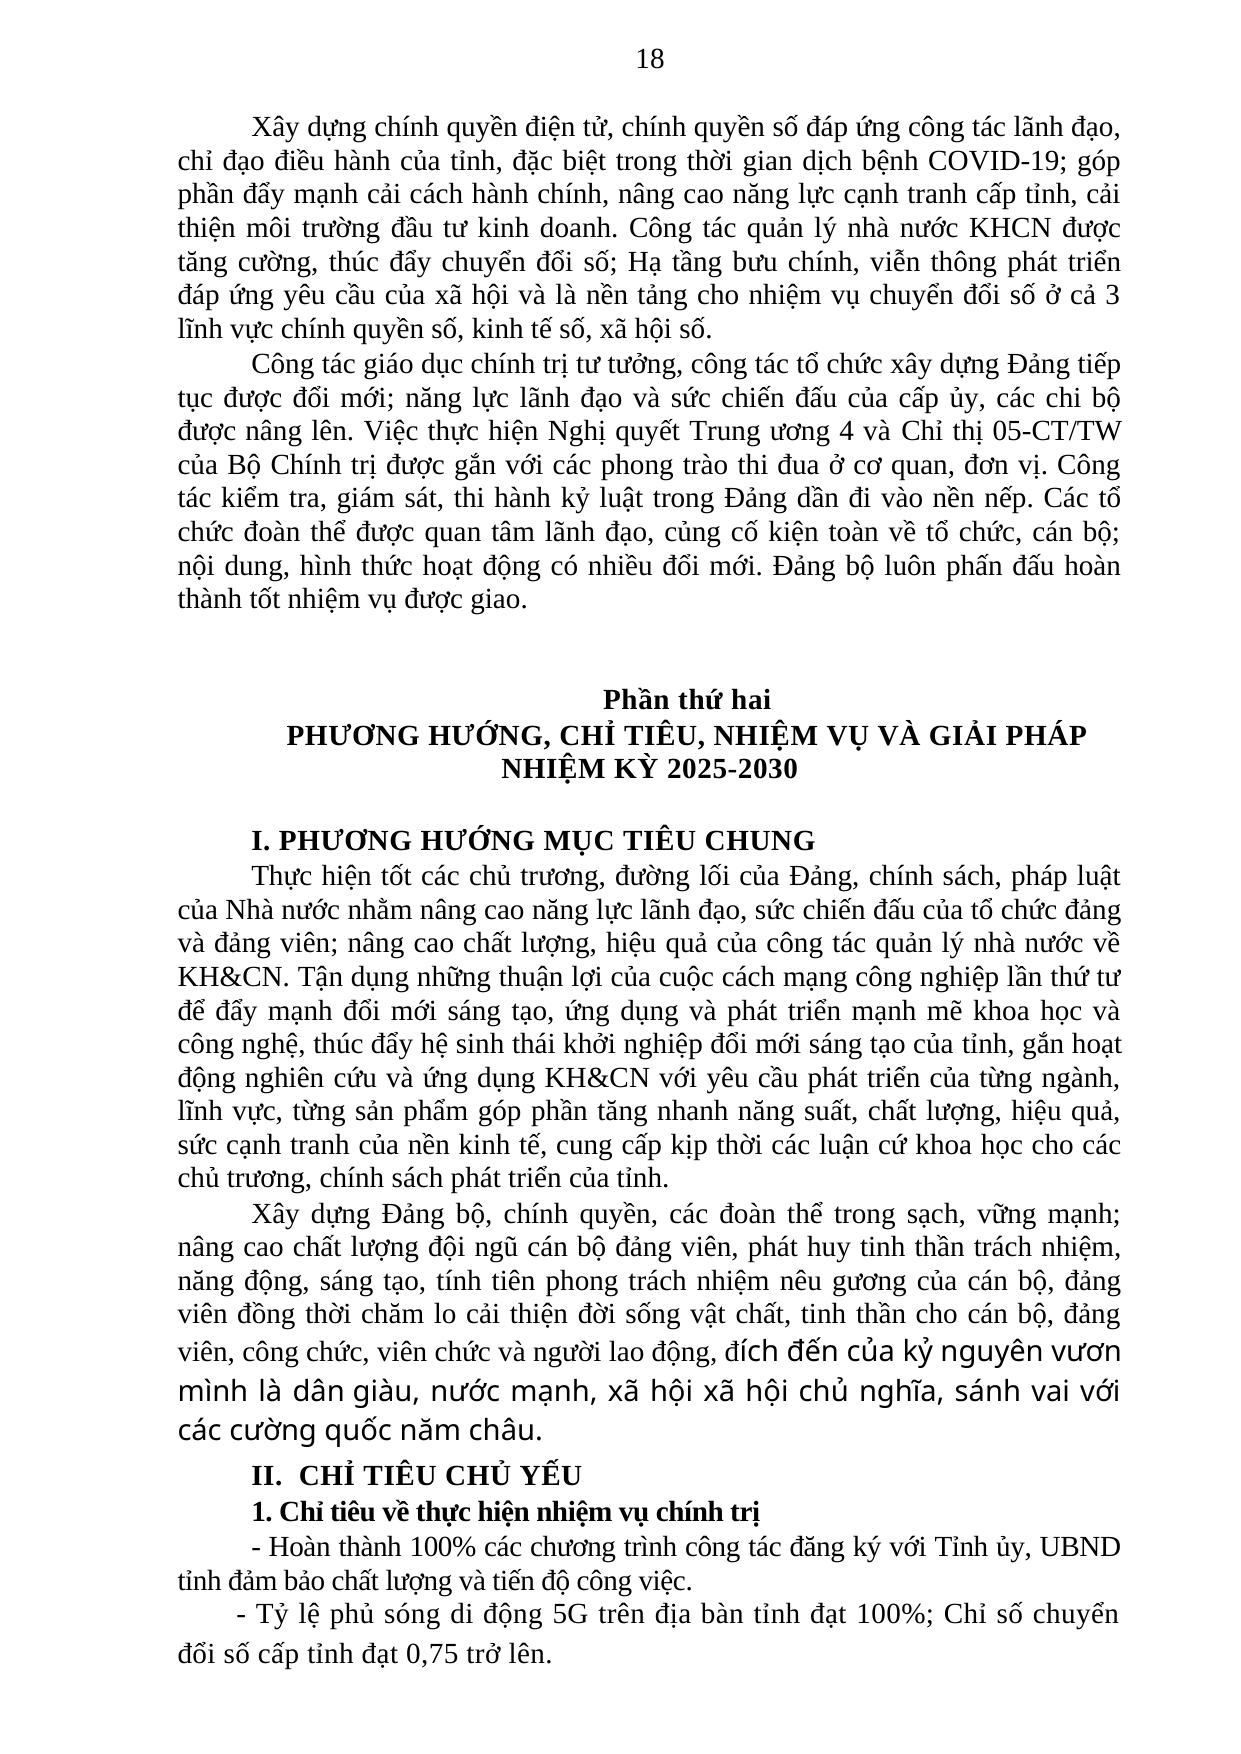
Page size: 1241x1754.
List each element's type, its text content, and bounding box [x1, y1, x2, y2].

text II. CHỈ TIÊU CHỦ YẾU [177, 1458, 1122, 1492]
text Xây dựng Đảng bộ, chính quyền, các đoàn thể trong sạch, vững mạnh; nâng cao chất lượng đội ngũ cán bộ đảng viên, phát huy tinh thần trách nhiệm, năng động, sáng tạo, tính tiên phong trách nhiệm nêu gương của cán bộ, đảng viên đồng thời chăm lo cải thiện đời sống vật chất, tinh thần cho cán bộ, đảng viên, công chức, viên chức và người lao động, đích đến của kỷ nguyên vươn mình là dân giàu, nước mạnh, xã hội xã hội chủ nghĩa, sánh vai với các cường quốc năm châu. [177, 1196, 1122, 1449]
text Công tác giáo dục chính trị tư tưởng, công tác tổ chức xây dựng Đảng tiếp tục được đổi mới; năng lực lãnh đạo và sức chiến đấu của cấp ủy, các chi bộ được nâng lên. Việc thực hiện Nghị quyết Trung ương 4 và Chỉ thị 05-CT/TW của Bộ Chính trị được gắn với các phong trào thi đua ở cơ quan, đơn vị. Công tác kiểm tra, giám sát, thi hành kỷ luật trong Đảng dần đi vào nền nếp. Các tổ chức đoàn thể được quan tâm lãnh đạo, củng cố kiện toàn về tổ chức, cán bộ; nội dung, hình thức hoạt động có nhiều đổi mới. Đảng bộ luôn phấn đấu hoàn thành tốt nhiệm vụ được giao. [176, 345, 1123, 680]
text Phần thứ hai [177, 682, 1122, 716]
text I. PHƯƠNG HƯỚNG MỤC TIÊU CHUNG [177, 823, 1122, 856]
text Thực hiện tốt các chủ trương, đường lối của Đảng, chính sách, pháp luật của Nhà nước nhằm nâng cao năng lực lãnh đạo, sức chiến đấu của tổ chức đảng và đảng viên; nâng cao chất lượng, hiệu quả của công tác quản lý nhà nước về KH&CN. Tận dụng những thuận lợi của cuộc cách mạng công nghiệp lần thứ tư để đẩy mạnh đổi mới sáng tạo, ứng dụng và phát triển mạnh mẽ khoa học và công nghệ, thúc đẩy hệ sinh thái khởi nghiệp đổi mới sáng tạo của tỉnh, gắn hoạt động nghiên cứu và ứng dụng KH&CN với yêu cầu phát triển của từng ngành, lĩnh vực, từng sản phẩm góp phần tăng nhanh năng suất, chất lượng, hiệu quả, sức cạnh tranh của nền kinh tế, cung cấp kịp thời các luận cứ khoa học cho các chủ trương, chính sách phát triển của tỉnh. [177, 858, 1122, 1194]
text Xây dựng chính quyền điện tử, chính quyền số đáp ứng công tác lãnh đạo, chỉ đạo điều hành của tỉnh, đặc biệt trong thời gian dịch bệnh COVID-19; góp phần đẩy mạnh cải cách hành chính, nâng cao năng lực cạnh tranh cấp tỉnh, cải thiện môi trường đầu tư kinh doanh. Công tác quản lý nhà nước KHCN được tăng cường, thúc đẩy chuyển đổi số; Hạ tầng bưu chính, viễn thông phát triển đáp ứng yêu cầu của xã hội và là nền tảng cho nhiệm vụ chuyển đổi số ở cả 3 lĩnh vực chính quyền số, kinh tế số, xã hội số. [176, 108, 1123, 344]
text - Tỷ lệ phủ sóng di động 5G trên địa bàn tỉnh đạt 100%; Chỉ số chuyển đổi số cấp tỉnh đạt 0,75 trở lên. [177, 1596, 1122, 1670]
text PHƯƠNG HƯỚNG, CHỈ TIÊU, NHIỆM VỤ VÀ GIẢI PHÁP NHIỆM KỲ 2025-2030 [177, 718, 1122, 785]
text - Hoàn thành 100% các chương trình công tác đăng ký với Tỉnh ủy, UBND tỉnh đảm bảo chất lượng và tiến độ công việc. [177, 1529, 1122, 1596]
text 1. Chỉ tiêu về thực hiện nhiệm vụ chính trị [177, 1494, 1122, 1527]
